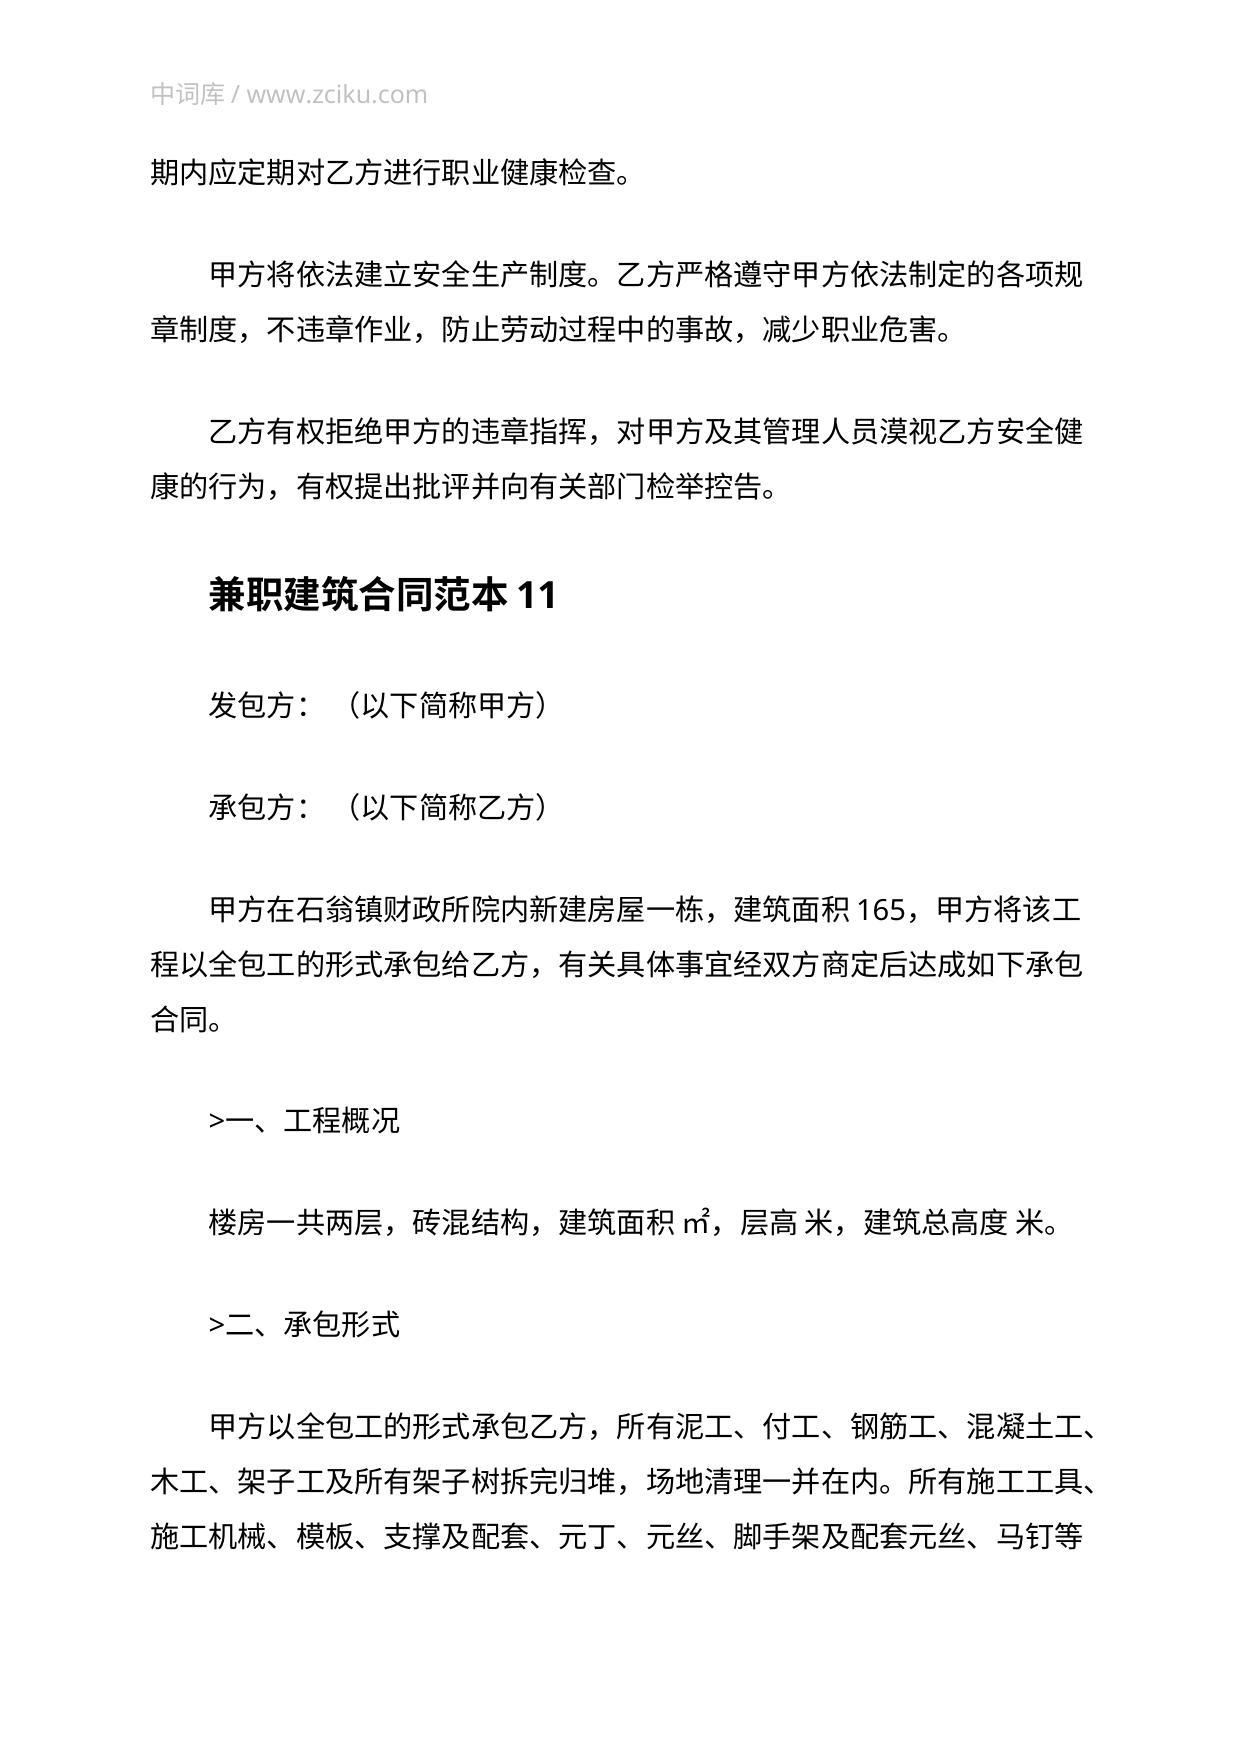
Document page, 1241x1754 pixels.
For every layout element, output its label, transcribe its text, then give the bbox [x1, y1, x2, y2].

text >一、工程概况 [150, 1098, 1090, 1140]
text 甲方在石翁镇财政所院内新建房屋一栋，建筑面积165，甲方将该工程以全包工的形式承包给乙方，有关具体事宜经双方商定后达成如下承包合同。 [150, 886, 1090, 1038]
text 甲方将依法建立安全生产制度。乙方严格遵守甲方依法制定的各项规章制度，不违章作业，防止劳动过程中的事故，减少职业危害。 [150, 252, 1090, 349]
text 承包方： （以下简称乙方） [150, 784, 1090, 827]
text >二、承包形式 [150, 1302, 1090, 1344]
text 乙方有权拒绝甲方的违章指挥，对甲方及其管理人员漠视乙方安全健康的行为，有权提出批评并向有关部门检举控告。 [150, 408, 1090, 506]
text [150, 150, 1090, 192]
text 楼房一共两层，砖混结构，建筑面积 ㎡，层高 米，建筑总高度 米。 [150, 1200, 1090, 1242]
text 发包方： （以下简称甲方） [150, 683, 1090, 725]
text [150, 1404, 1090, 1556]
text 兼职建筑合同范本11 [150, 565, 1090, 619]
